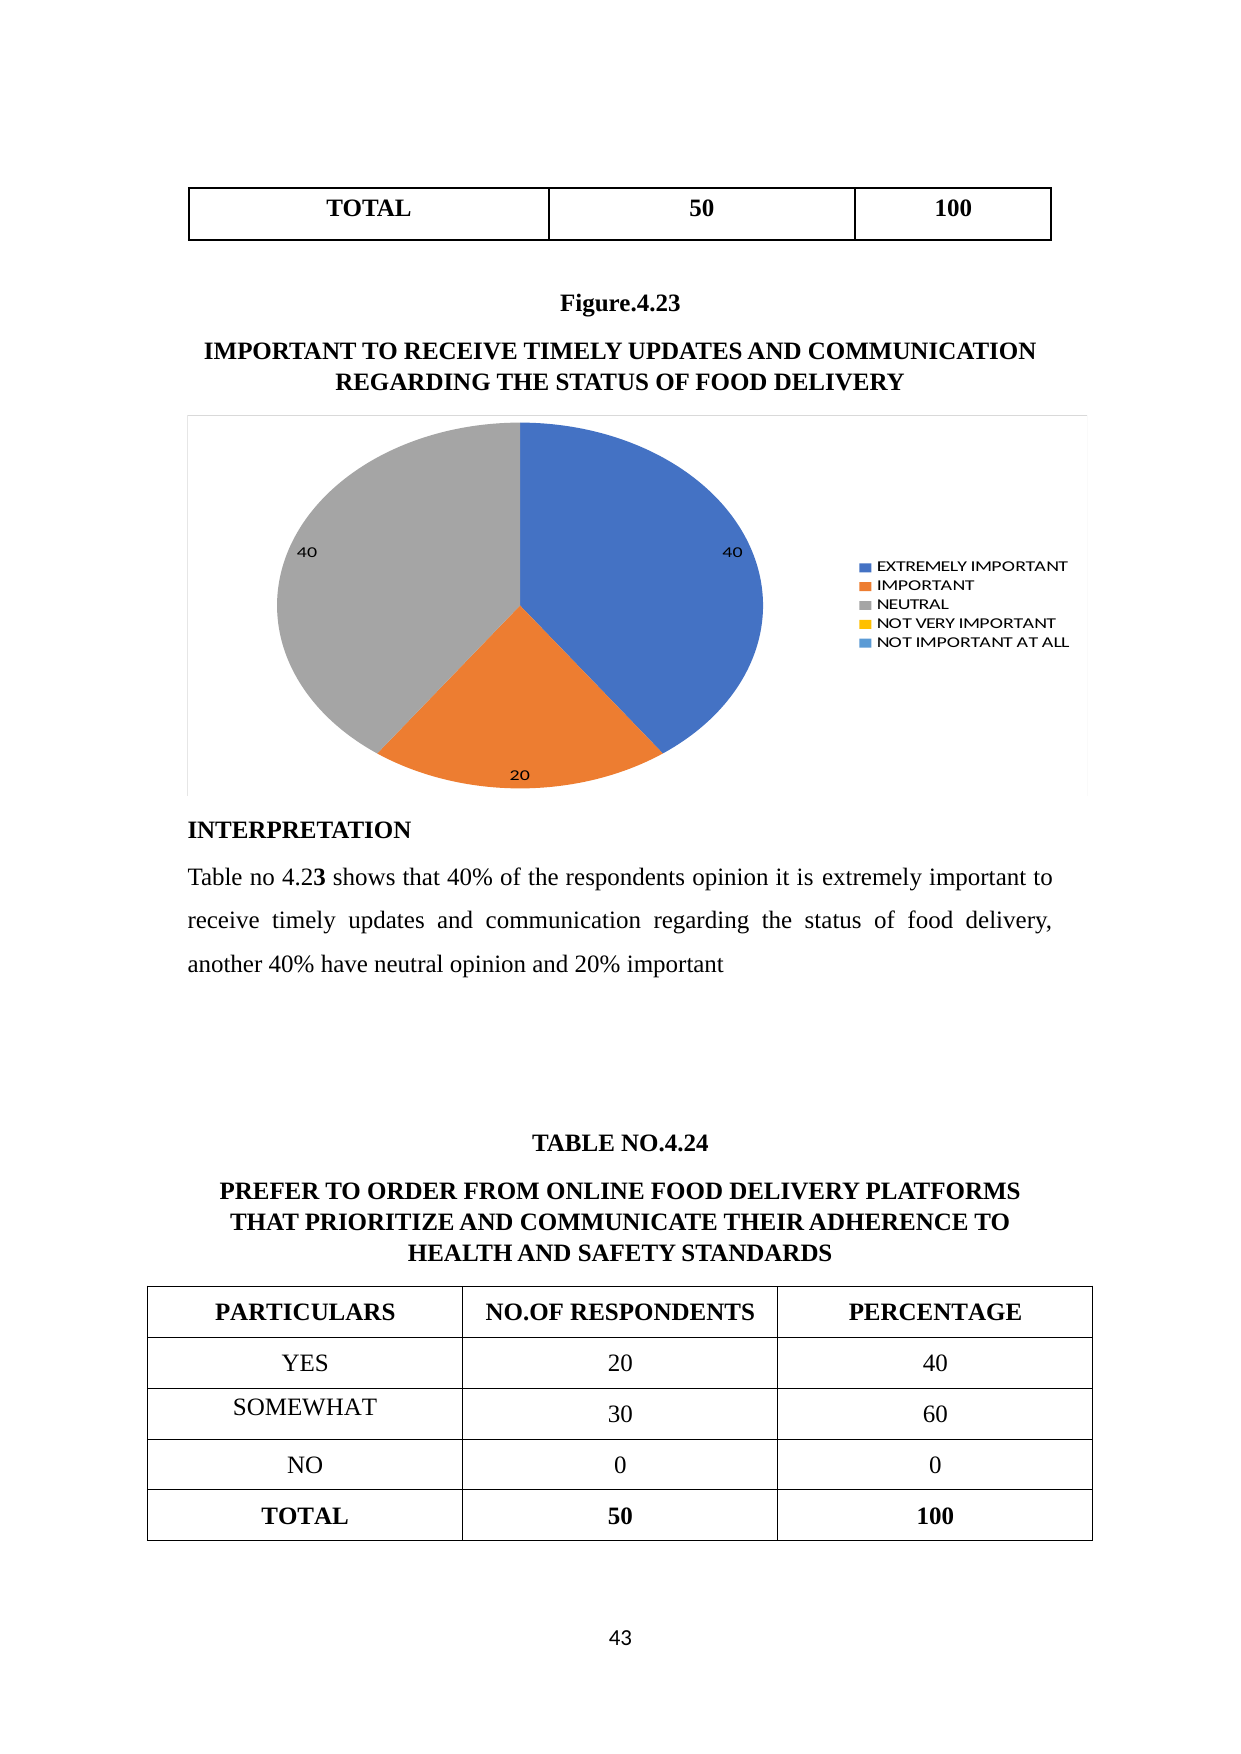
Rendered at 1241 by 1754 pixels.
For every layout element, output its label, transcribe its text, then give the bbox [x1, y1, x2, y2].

table_cell 40 [778, 1338, 1092, 1387]
table_cell 100 [778, 1490, 1092, 1540]
table_header NO.OF RESPONDENTS [463, 1287, 777, 1337]
table_cell SOMEWHAT [148, 1389, 462, 1438]
text Figure.4.23 [187, 288, 1053, 317]
table_cell 100 [856, 189, 1050, 239]
table_cell 0 [778, 1440, 1092, 1489]
table_header PERCENTAGE [778, 1287, 1092, 1337]
text IMPORTANT TO RECEIVE TIMELY UPDATES AND COMMUNICATION REGARDING THE STATUS OF FOOD DELIVERY [187, 336, 1053, 396]
table_cell 30 [463, 1389, 777, 1438]
table_header PARTICULARS [148, 1287, 462, 1337]
table_cell NO [148, 1440, 462, 1489]
table_cell 50 [463, 1490, 777, 1540]
table_cell 20 [463, 1338, 777, 1387]
table_cell 60 [778, 1389, 1092, 1438]
table_cell TOTAL [148, 1490, 462, 1540]
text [187, 1176, 1053, 1267]
table_cell TOTAL [190, 189, 548, 239]
table_cell 50 [550, 189, 854, 239]
text INTERPRETATION [187, 815, 1053, 843]
table_cell 0 [463, 1440, 777, 1489]
text TABLE NO.4.24 [187, 1128, 1053, 1157]
text Table no 4.23 shows that 40% of the respondents opinion it is extremely important to receive timely updates and communication regarding the status of food delivery, another 40% have neutral opinion and 20% important [187, 862, 1053, 977]
table_cell YES [148, 1338, 462, 1387]
